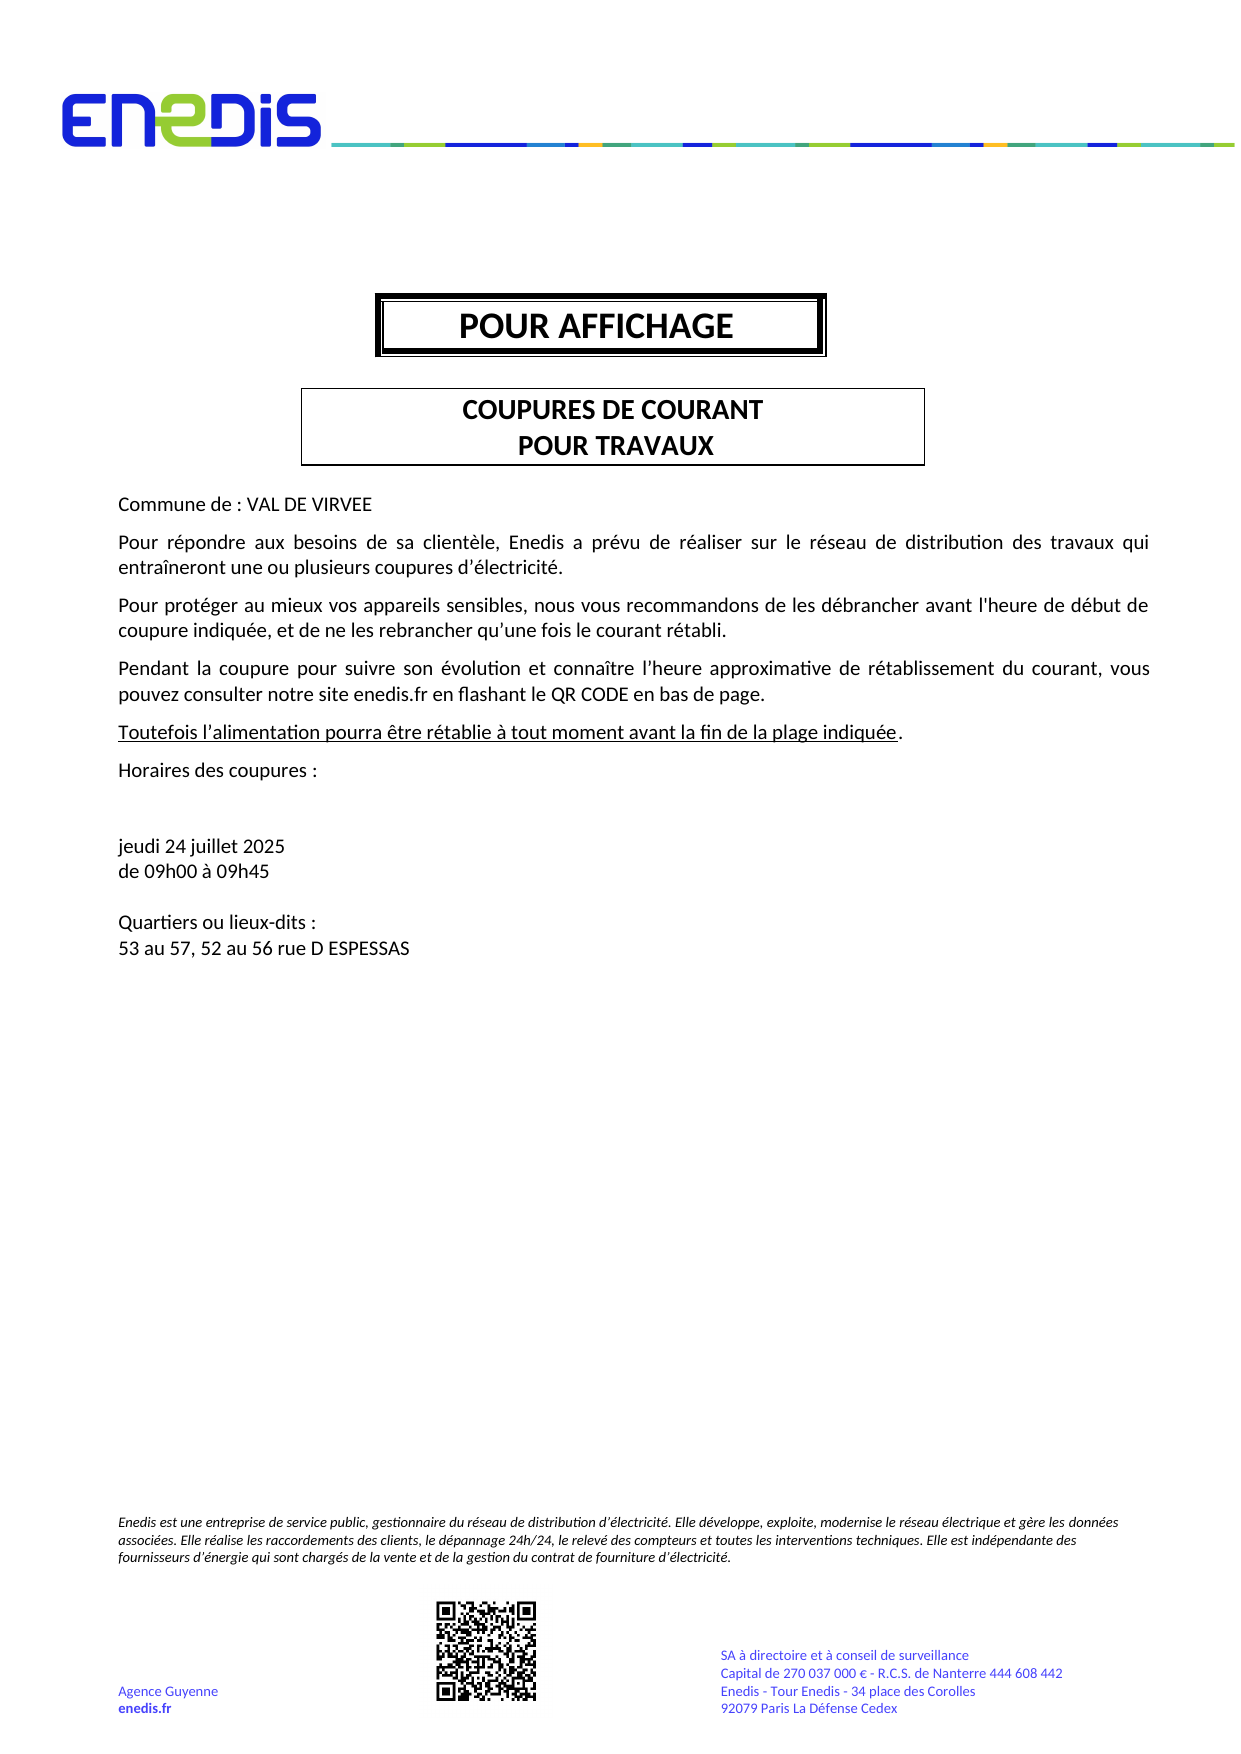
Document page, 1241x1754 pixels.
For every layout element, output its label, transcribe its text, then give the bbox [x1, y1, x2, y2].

picture [61, 92, 327, 149]
text POUR TRAVAUX [302, 424, 924, 464]
text COUPURES DE COURANT [302, 389, 924, 424]
text de 09h00 à 09h45 [118, 858, 1152, 884]
picture [331, 141, 1235, 148]
text Commune de : VAL DE VIRVEE [118, 491, 1152, 516]
text Pour protéger au mieux vos appareils sensibles, nous vous recommandons de les débrancher avant l'heure de début de coupure indiquée, et de ne les rebrancher qu’une fois le courant rétabli. [118, 592, 1152, 643]
text Pendant la coupure pour suivre son évolution et connaître l’heure approximative de rétablissement du courant, vous pouvez consulter notre site enedis.fr en flashant le QR CODE en bas de page. [118, 656, 1152, 706]
text Pour répondre aux besoins de sa clientèle, Enedis a prévu de réaliser sur le réseau de distribution des travaux qui entraîneront une ou plusieurs coupures d’électricité. [118, 529, 1152, 580]
text Quartiers ou lieux-dits : [118, 909, 1152, 935]
text Toutefois l’alimentation pourra être rétablie à tout moment avant la fin de la plage indiquée. [118, 719, 1152, 744]
text 53 au 57, 52 au 56 rue D ESPESSAS [118, 935, 1152, 960]
text POUR AFFICHAGE [384, 302, 817, 348]
text jeudi 24 juillet 2025 [118, 833, 1152, 858]
text Horaires des coupures : [118, 757, 1152, 782]
picture [419, 1584, 553, 1718]
